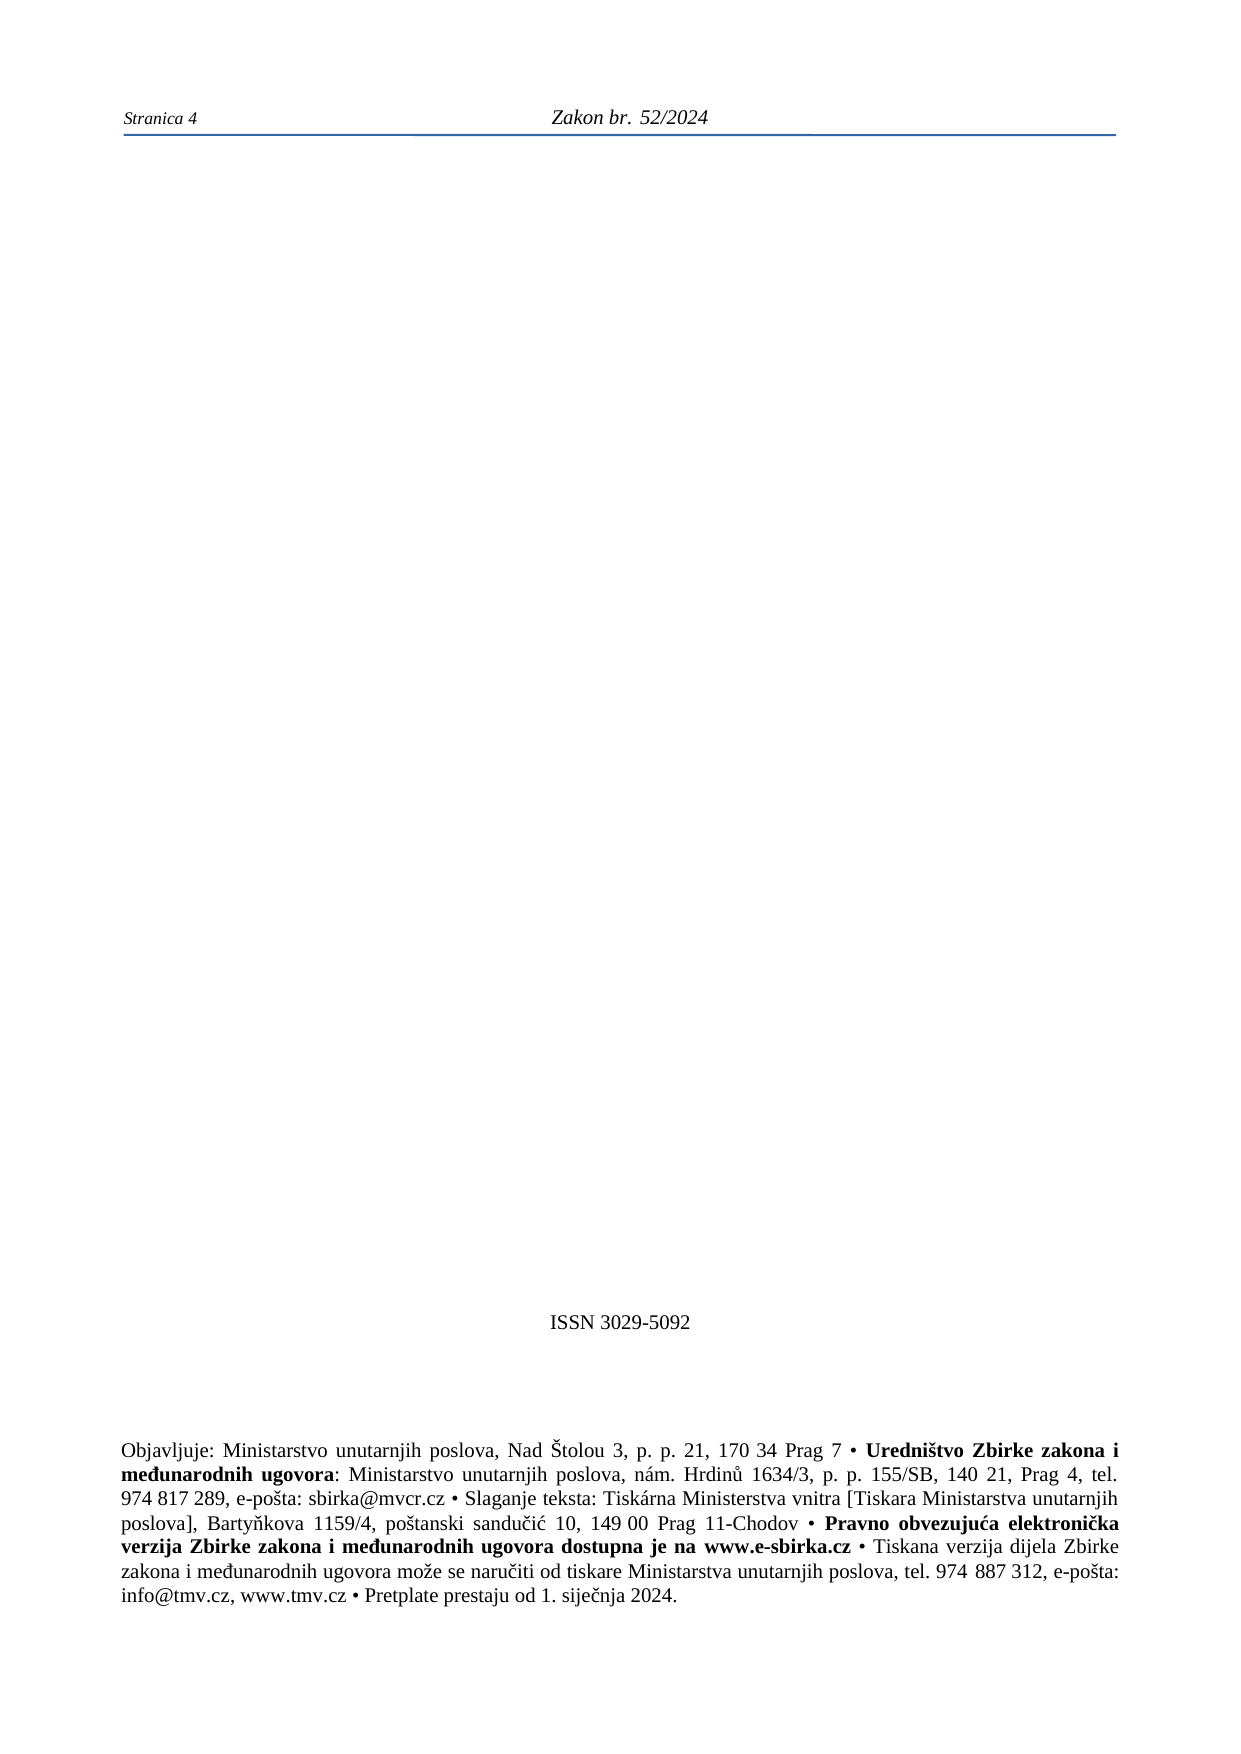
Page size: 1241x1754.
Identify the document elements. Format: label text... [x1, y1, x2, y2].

text Objavljuje: Ministarstvo unutarnjih poslova, Nad Štolou 3, p. p. 21, 170 34 Prag 7 • Uredništvo Zbirke zakona i međunarodnih ugovora: Ministarstvo unutarnjih poslova, nám. Hrdinů 1634/3, p. p. 155/SB, 140 21, Prag 4, tel. 974 817 289, e-pošta: sbirka@mvcr.cz • Slaganje teksta: Tiskárna Ministerstva vnitra [Tiskara Ministarstva unutarnjih poslova], Bartyňkova 1159/4, poštanski sandučić 10, 149 00 Prag 11-Chodov • Pravno obvezujuća elektronička verzija Zbirke zakona i međunarodnih ugovora dostupna je na www.e-sbirka.cz • Tiskana verzija dijela Zbirke zakona i međunarodnih ugovora može se naručiti od tiskare Ministarstva unutarnjih poslova, tel. 974 887 312, e-pošta: info@tmv.cz, www.tmv.cz • Pretplate prestaju od 1. siječnja 2024. [121, 1438, 1119, 1607]
text ISSN 3029-5092 [121, 1310, 1119, 1334]
